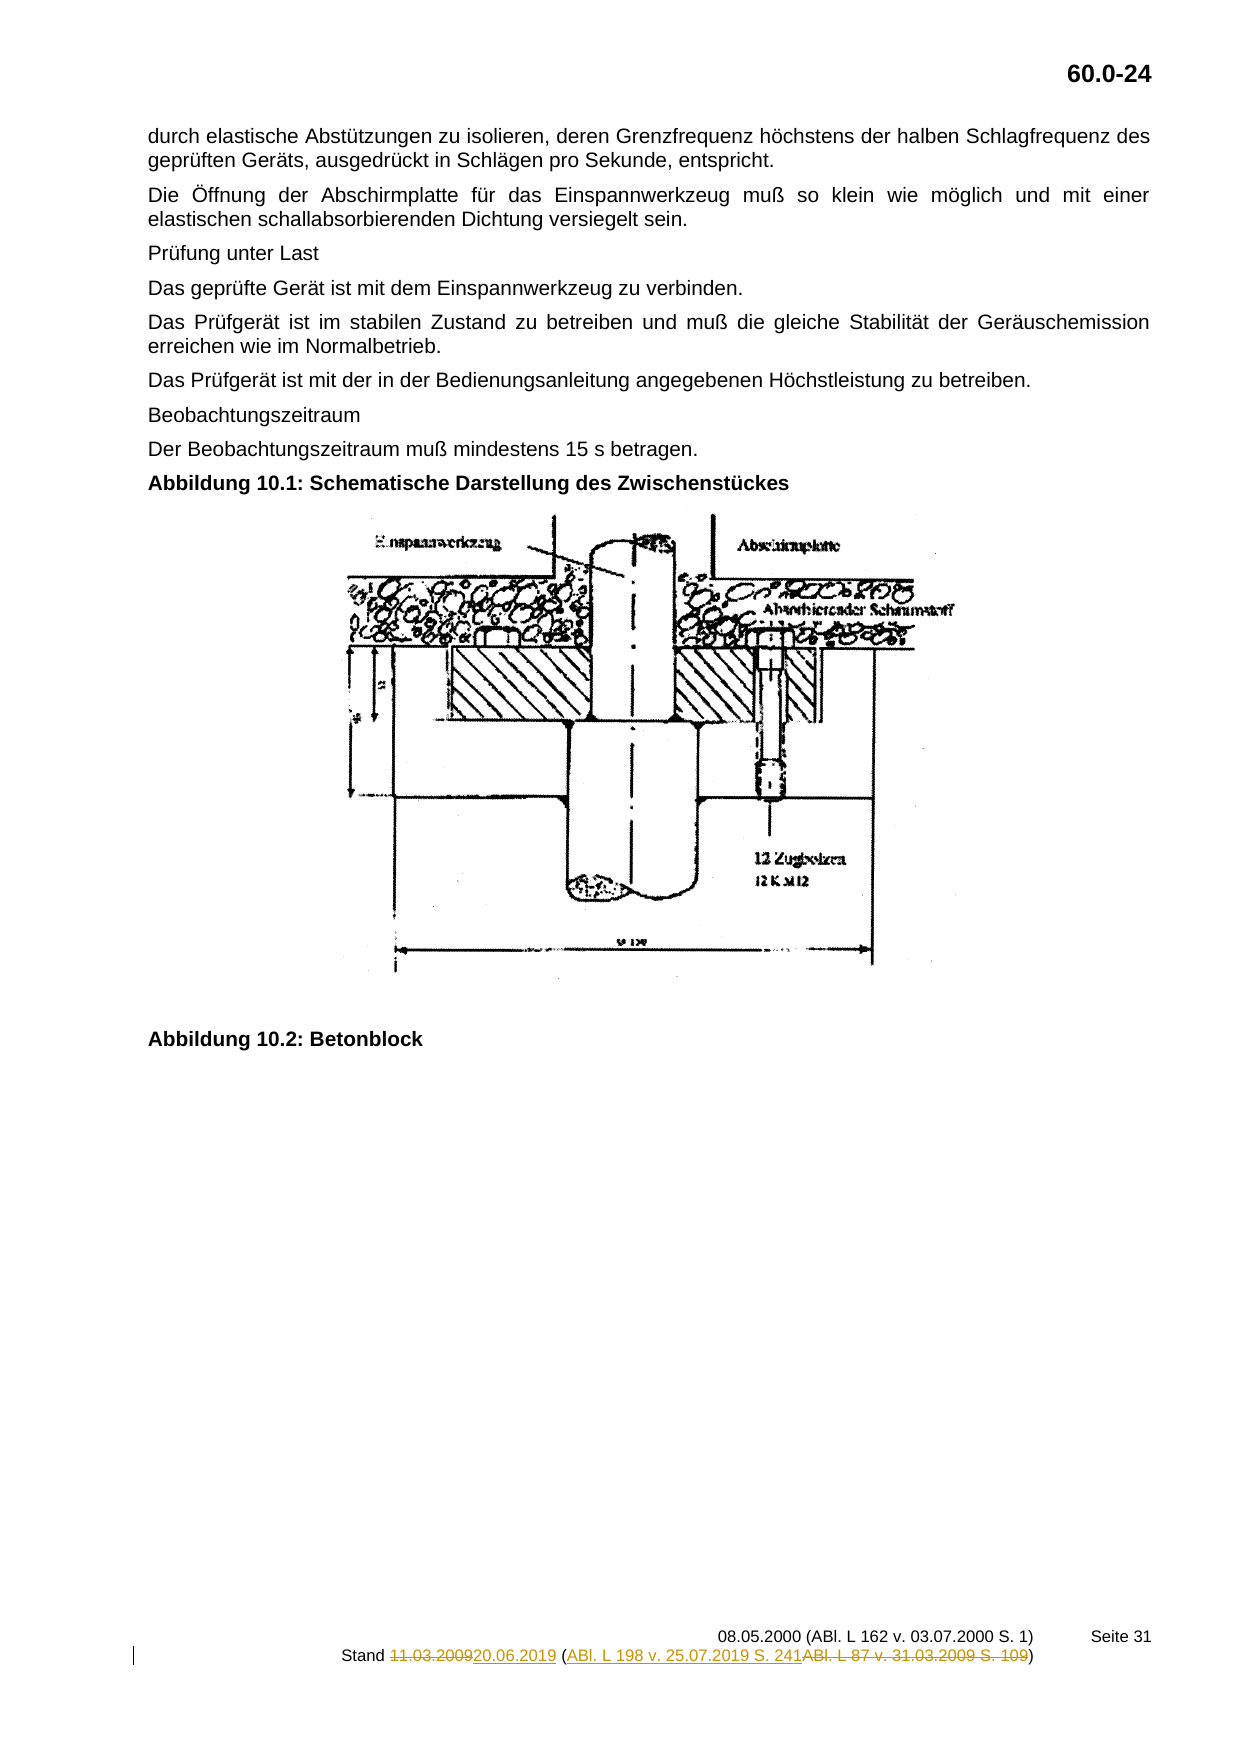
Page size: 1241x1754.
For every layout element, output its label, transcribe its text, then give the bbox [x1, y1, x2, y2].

text Die Öffnung der Abschirmplatte für das Einspannwerkzeug muß so klein wie möglich und mit einer elastischen schallabsorbierenden Dichtung versiegelt sein. [148, 183, 1152, 231]
text Prüfung unter Last [148, 241, 1152, 265]
text Das Prüfgerät ist mit der in der Bedienungsanleitung angegebenen Höchstleistung zu betreiben. [148, 368, 1152, 392]
text Abbildung 10.2: Betonblock [148, 1027, 1152, 1051]
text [148, 124, 1152, 172]
text Das Prüfgerät ist im stabilen Zustand zu betreiben und muß die gleiche Stabilität der Geräuschemission erreichen wie im Normalbetrieb. [148, 310, 1152, 358]
text Das geprüfte Gerät ist mit dem Einspannwerkzeug zu verbinden. [148, 275, 1152, 299]
text Beobachtungszeitraum [148, 402, 1152, 426]
text Abbildung 10.1: Schematische Darstellung des Zwischenstückes [148, 471, 1152, 495]
text Der Beobachtungszeitraum muß mindestens 15 s betragen. [148, 437, 1152, 461]
